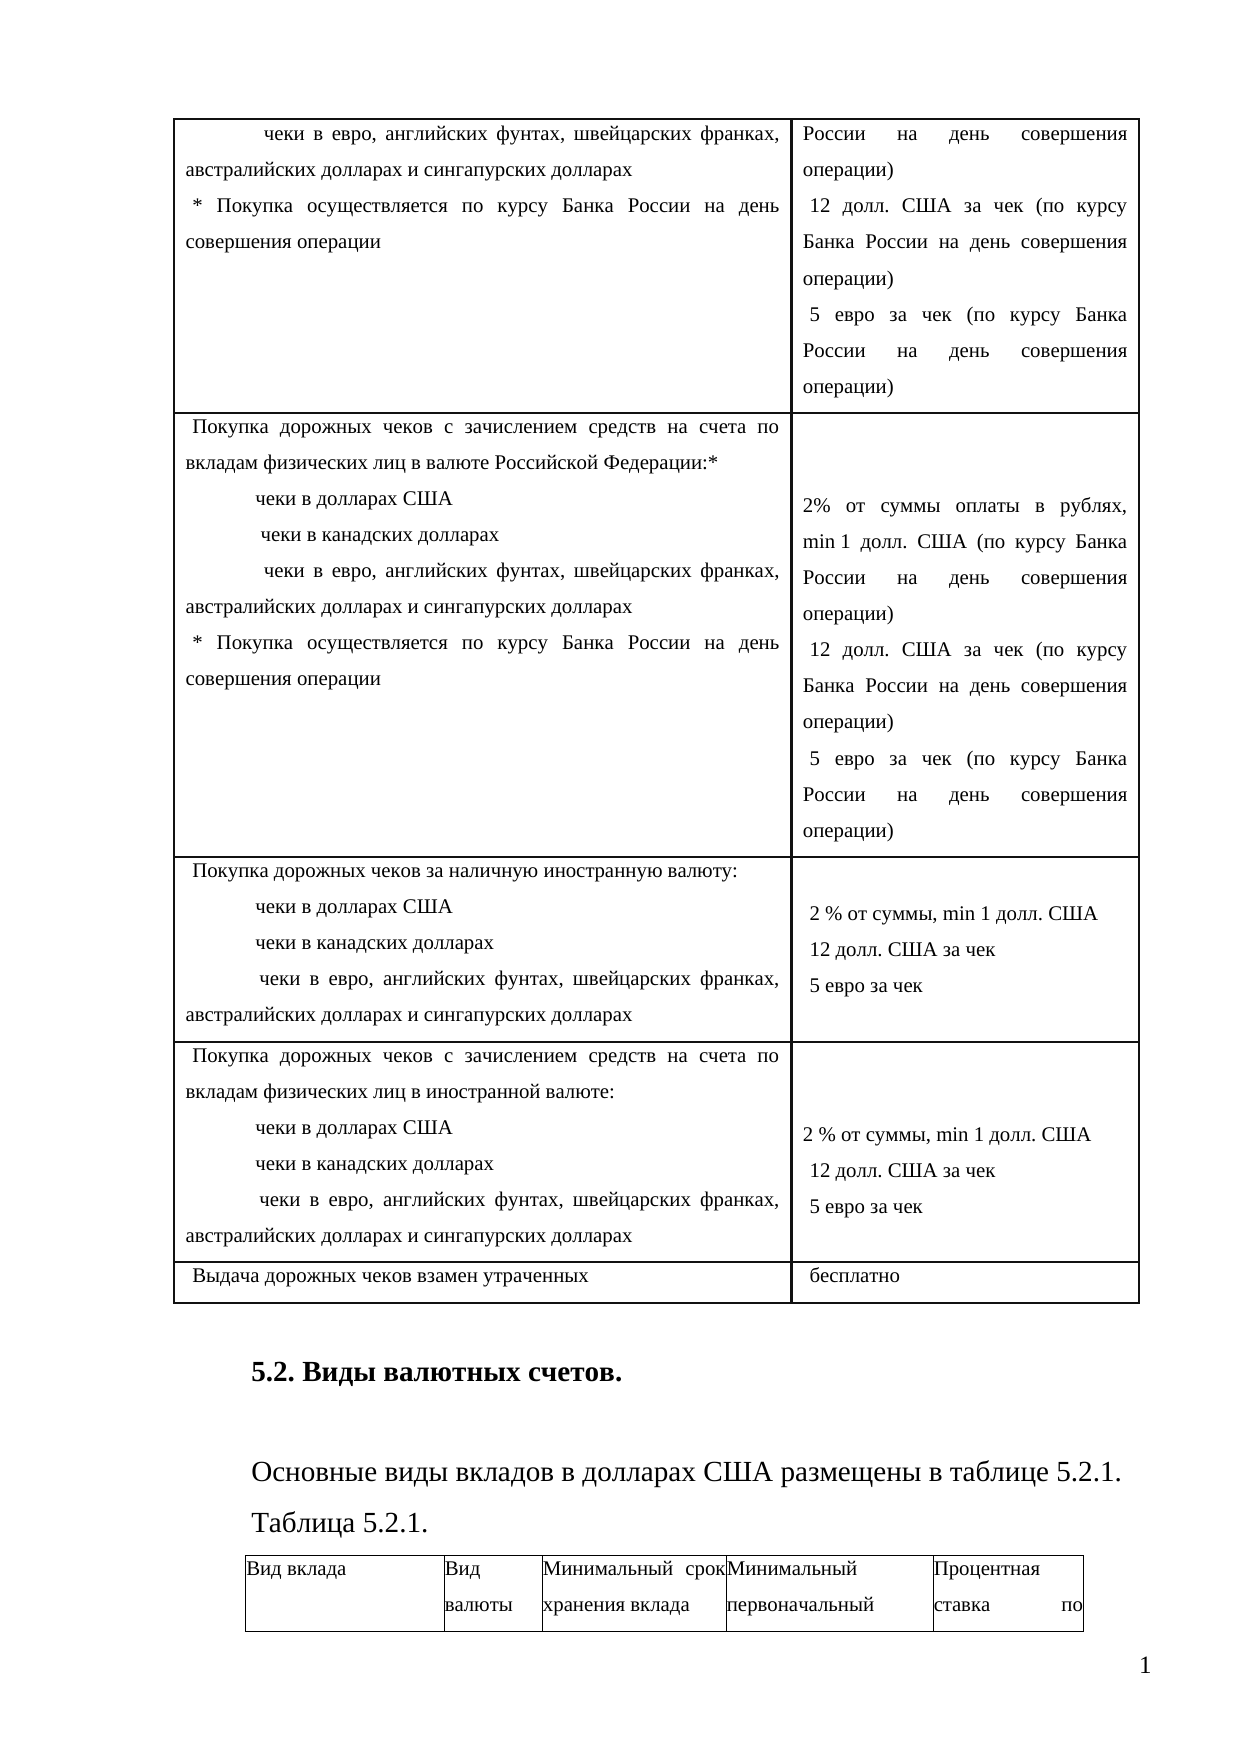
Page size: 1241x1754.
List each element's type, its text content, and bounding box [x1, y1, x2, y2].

text Основные виды вкладов в долларах США размещены в таблице 5.2.1. [177, 1454, 1152, 1488]
table_cell Выдача дорожных чеков взамен утраченных [175, 1263, 790, 1302]
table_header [934, 1556, 1083, 1631]
table_cell Покупка дорожных чеков за наличную иностранную валюту:  чеки в долларах США  чеки в канадских долларах  чеки в евро, английских фунтах, швейцарских франках, австралийских долларах и сингапурских долларах [175, 858, 790, 1041]
table_header Вид вклада [246, 1556, 444, 1631]
table_cell Покупка дорожных чеков с зачислением средств на счета по вкладам физических лиц в иностранной валюте:  чеки в долларах США  чеки в канадских долларах  чеки в евро, английских фунтах, швейцарских франках, австралийских долларах и сингапурских долларах [175, 1043, 790, 1261]
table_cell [793, 120, 1138, 412]
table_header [543, 1556, 726, 1631]
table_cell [175, 120, 790, 412]
table_cell бесплатно [793, 1263, 1138, 1302]
table_cell 2 % от суммы, min 1 долл. США 12 долл. США за чек 5 евро за чек [793, 1043, 1138, 1261]
table_cell 2 % от суммы, min 1 долл. США 12 долл. США за чек 5 евро за чек [793, 858, 1138, 1041]
table_header Вид валюты [445, 1556, 542, 1631]
table_cell Покупка дорожных чеков с зачислением средств на счета по вкладам физических лиц в валюте Российской Федерации:*  чеки в долларах США  чеки в канадских долларах  чеки в евро, английских фунтах, швейцарских франках, австралийских долларах и сингапурских долларах * Покупка осуществляется по курсу Банка России на день совершения операции [175, 414, 790, 856]
text 5.2. Виды валютных счетов. [177, 1354, 1152, 1387]
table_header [727, 1556, 933, 1631]
text Таблица 5.2.1. [177, 1505, 1152, 1538]
